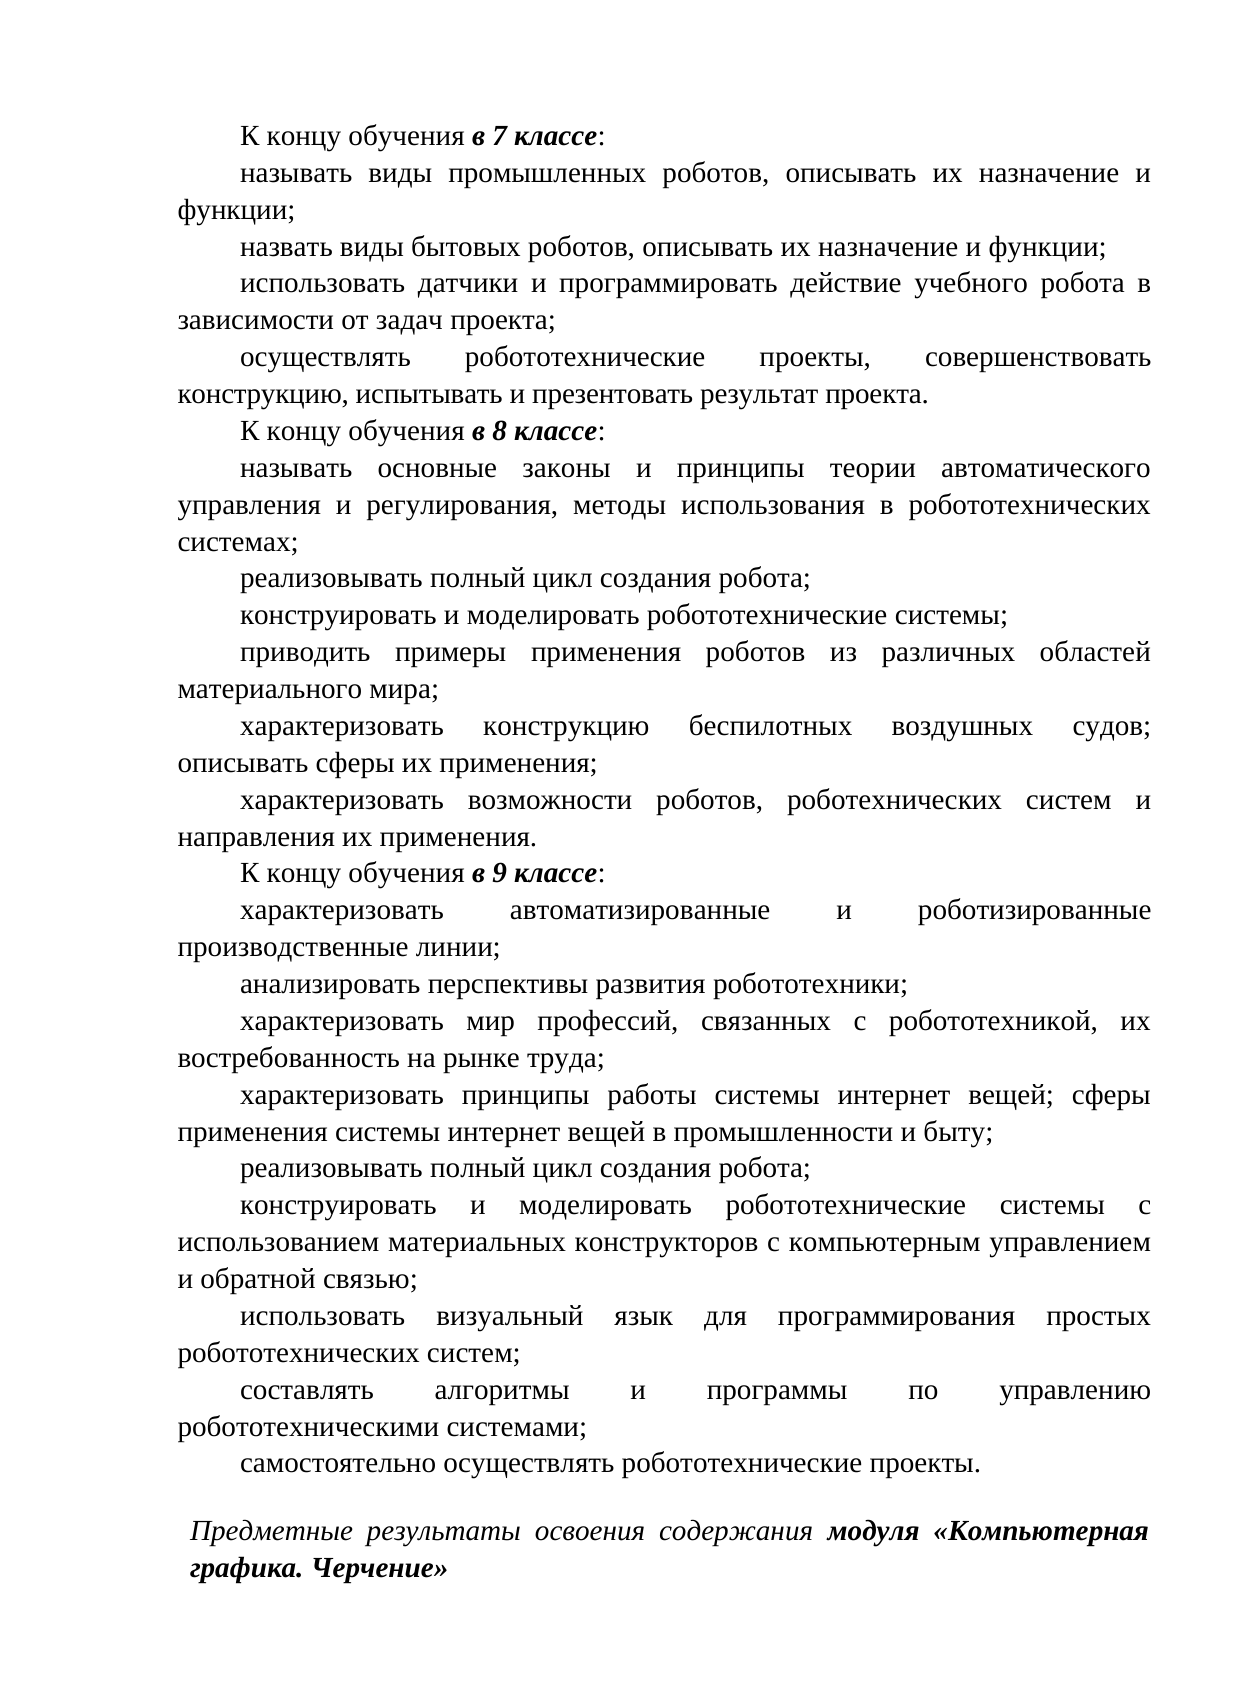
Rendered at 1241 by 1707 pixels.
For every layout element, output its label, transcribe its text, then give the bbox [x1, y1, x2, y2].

text характеризовать конструкцию беспилотных воздушных судов; описывать сферы их применения; [177, 708, 1152, 778]
text характеризовать возможности роботов, роботехнических систем и направления их применения. [177, 782, 1152, 852]
text использовать датчики и программировать действие учебного робота в зависимости от задач проекта; [177, 266, 1152, 336]
text Предметные результаты освоения содержания модуля «Компьютерная графика. Черчение» [190, 1513, 1152, 1584]
text самостоятельно осуществлять робототехнические проекты. [177, 1446, 1152, 1479]
text анализировать перспективы развития робототехники; [177, 966, 1152, 1000]
text К концу обучения в 7 классе: [177, 118, 1152, 152]
text реализовывать полный цикл создания робота; [177, 1151, 1152, 1184]
text К концу обучения в 8 классе: [177, 413, 1152, 447]
text называть виды промышленных роботов, описывать их назначение и функции; [177, 155, 1152, 225]
text реализовывать полный цикл создания робота; [177, 561, 1152, 594]
text осуществлять робототехнические проекты, совершенствовать конструкцию, испытывать и презентовать результат проекта. [177, 339, 1152, 410]
text конструировать и моделировать робототехнические системы с использованием материальных конструкторов с компьютерным управлением и обратной связью; [177, 1187, 1152, 1295]
text конструировать и моделировать робототехнические системы; [177, 597, 1152, 631]
text составлять алгоритмы и программы по управлению робототехническими системами; [177, 1372, 1152, 1442]
text характеризовать мир профессий, связанных с робототехникой, их востребованность на рынке труда; [177, 1003, 1152, 1073]
text К концу обучения в 9 классе: [177, 856, 1152, 889]
text называть основные законы и принципы теории автоматического управления и регулирования, методы использования в робототехнических системах; [177, 450, 1152, 557]
text использовать визуальный язык для программирования простых робототехнических систем; [177, 1298, 1152, 1368]
text характеризовать автоматизированные и роботизированные производственные линии; [177, 892, 1152, 963]
text приводить примеры применения роботов из различных областей материального мира; [177, 634, 1152, 705]
text назвать виды бытовых роботов, описывать их назначение и функции; [177, 229, 1152, 262]
text характеризовать принципы работы системы интернет вещей; сферы применения системы интернет вещей в промышленности и быту; [177, 1077, 1152, 1147]
